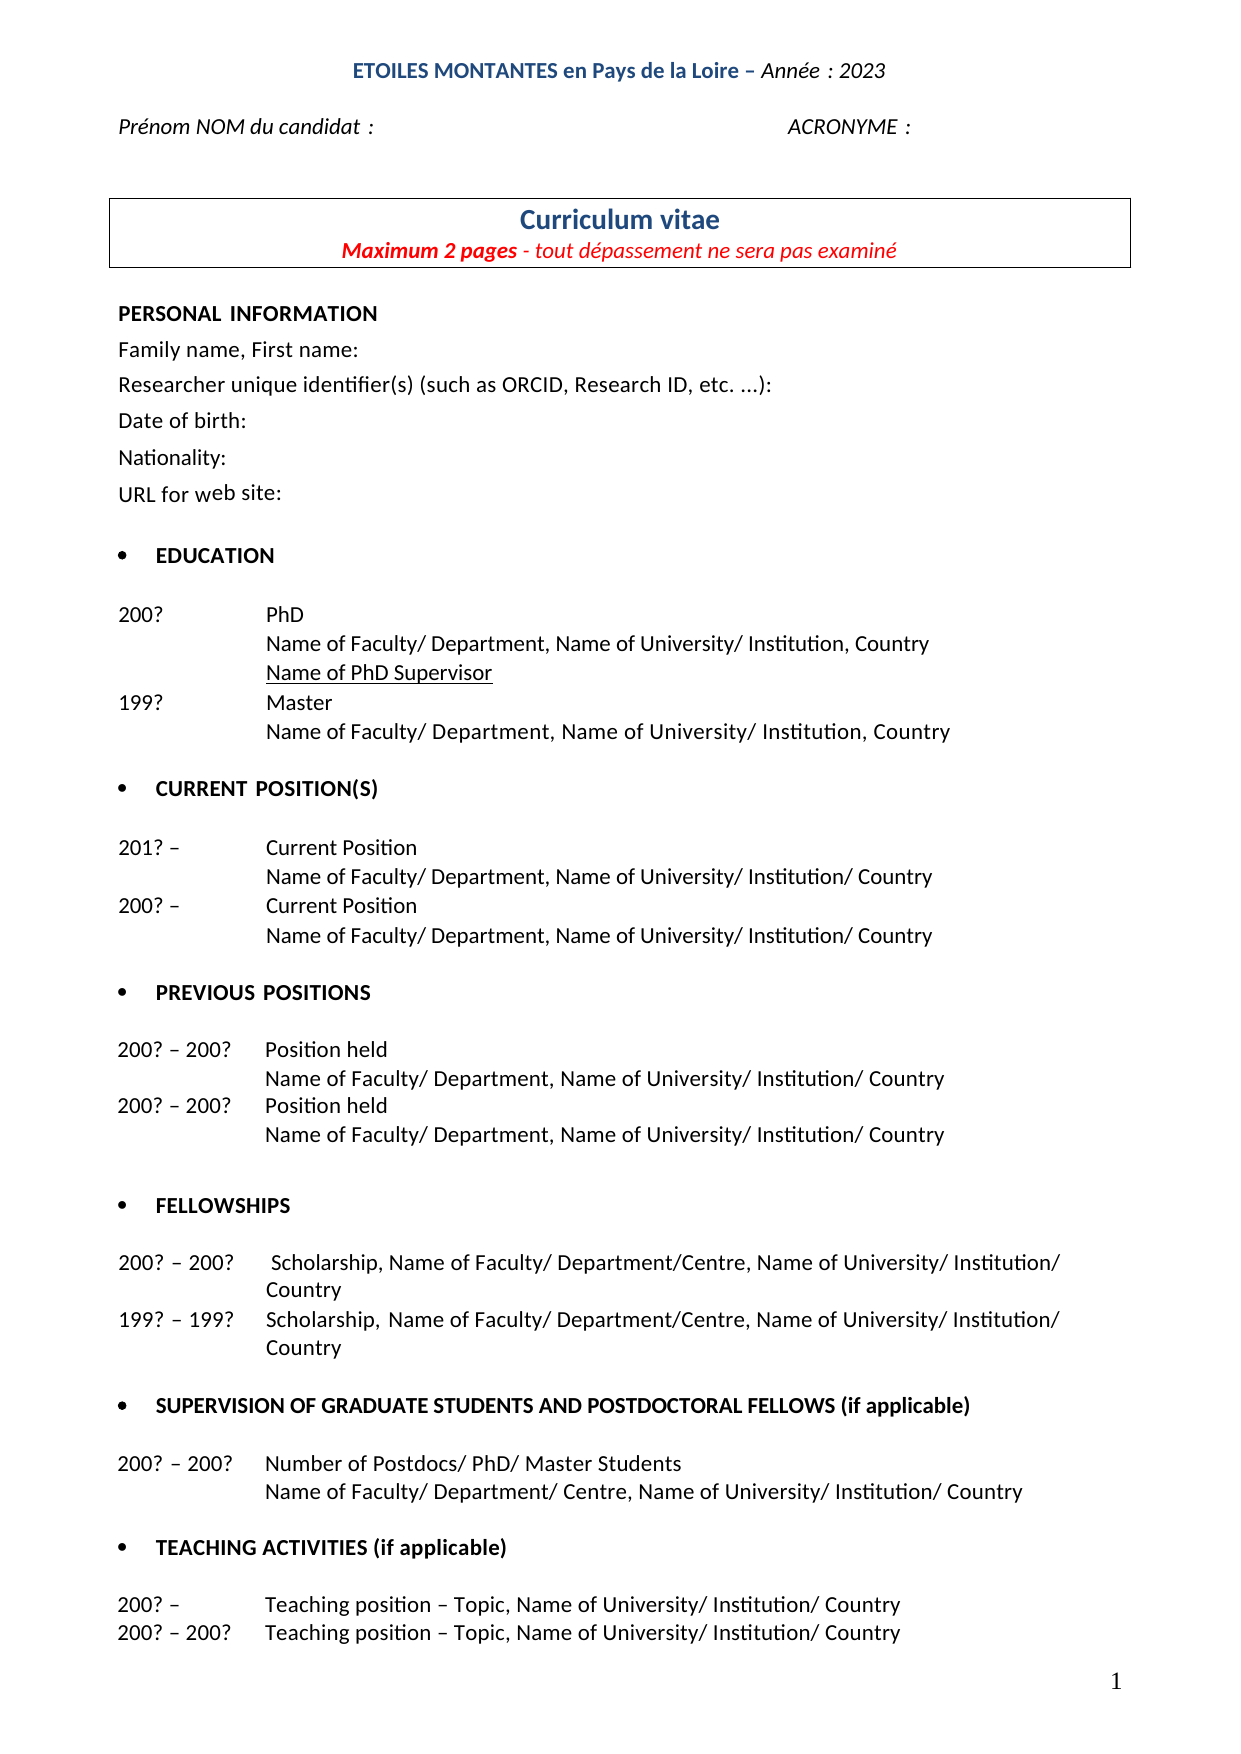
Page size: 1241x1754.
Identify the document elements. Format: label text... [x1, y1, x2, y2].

text PERSONAL INFORMATION [118, 299, 1122, 327]
text 201? – Current Position [118, 833, 1124, 861]
list CURRENT POSITION(S) [118, 774, 1124, 802]
text Family name, First name: [118, 335, 1124, 363]
text Name of Faculty/ Department, Name of University/ Institution, Country [118, 717, 1124, 745]
text Name of Faculty/ Department/ Centre, Name of University/ Institution/ Country [265, 1477, 1124, 1505]
list PREVIOUS POSITIONS [118, 978, 1124, 1006]
text 200? – Teaching position – Topic, Name of University/ Institution/ Country [117, 1590, 1113, 1618]
text 200? – 200? Teaching position – Topic, Name of University/ Institution/ Country [117, 1618, 1113, 1646]
text Name of PhD Supervisor [118, 658, 1124, 686]
text Curriculum vitae [110, 199, 1130, 233]
text 200? – 200? Number of Postdocs/ PhD/ Master Students [117, 1449, 1113, 1477]
text Date of birth: [118, 406, 1124, 434]
text 199? Master [118, 688, 1124, 716]
text 200? – 200? Position held [117, 1036, 1113, 1064]
text Nationality: [118, 441, 1124, 471]
list EDUCATION [118, 541, 1124, 569]
list TEACHING ACTIVITIES (if applicable) [118, 1533, 1124, 1561]
text Researcher unique identifier(s) (such as ORCID, Research ID, etc. ...): [118, 370, 1124, 398]
text 200? – 200? Position held [117, 1092, 1113, 1120]
list SUPERVISION OF GRADUATE STUDENTS AND POSTDOCTORAL FELLOWS (if applicable) [118, 1391, 1124, 1419]
text Name of Faculty/ Department, Name of University/ Institution/ Country [117, 1064, 1113, 1092]
text 199? – 199? Scholarship, Name of Faculty/ Department/Centre, Name of University/ Institution/ Country [118, 1305, 1124, 1361]
text Name of Faculty/ Department, Name of University/ Institution, Country [118, 629, 1124, 657]
text Name of Faculty/ Department, Name of University/ Institution/ Country [118, 862, 1124, 890]
text 200? – Current Position [118, 891, 1124, 919]
text Name of Faculty/ Department, Name of University/ Institution/ Country [118, 921, 1124, 949]
list FELLOWSHIPS [118, 1191, 1124, 1219]
text 200? – 200? Scholarship, Name of Faculty/ Department/Centre, Name of University/ Institution/ Country [118, 1249, 1122, 1303]
text Maximum 2 pages - tout dépassement ne sera pas examiné [110, 233, 1130, 267]
text Name of Faculty/ Department, Name of University/ Institution/ Country [117, 1120, 1113, 1148]
text URL for web site: [118, 478, 1124, 508]
text 200? PhD [118, 600, 1124, 628]
